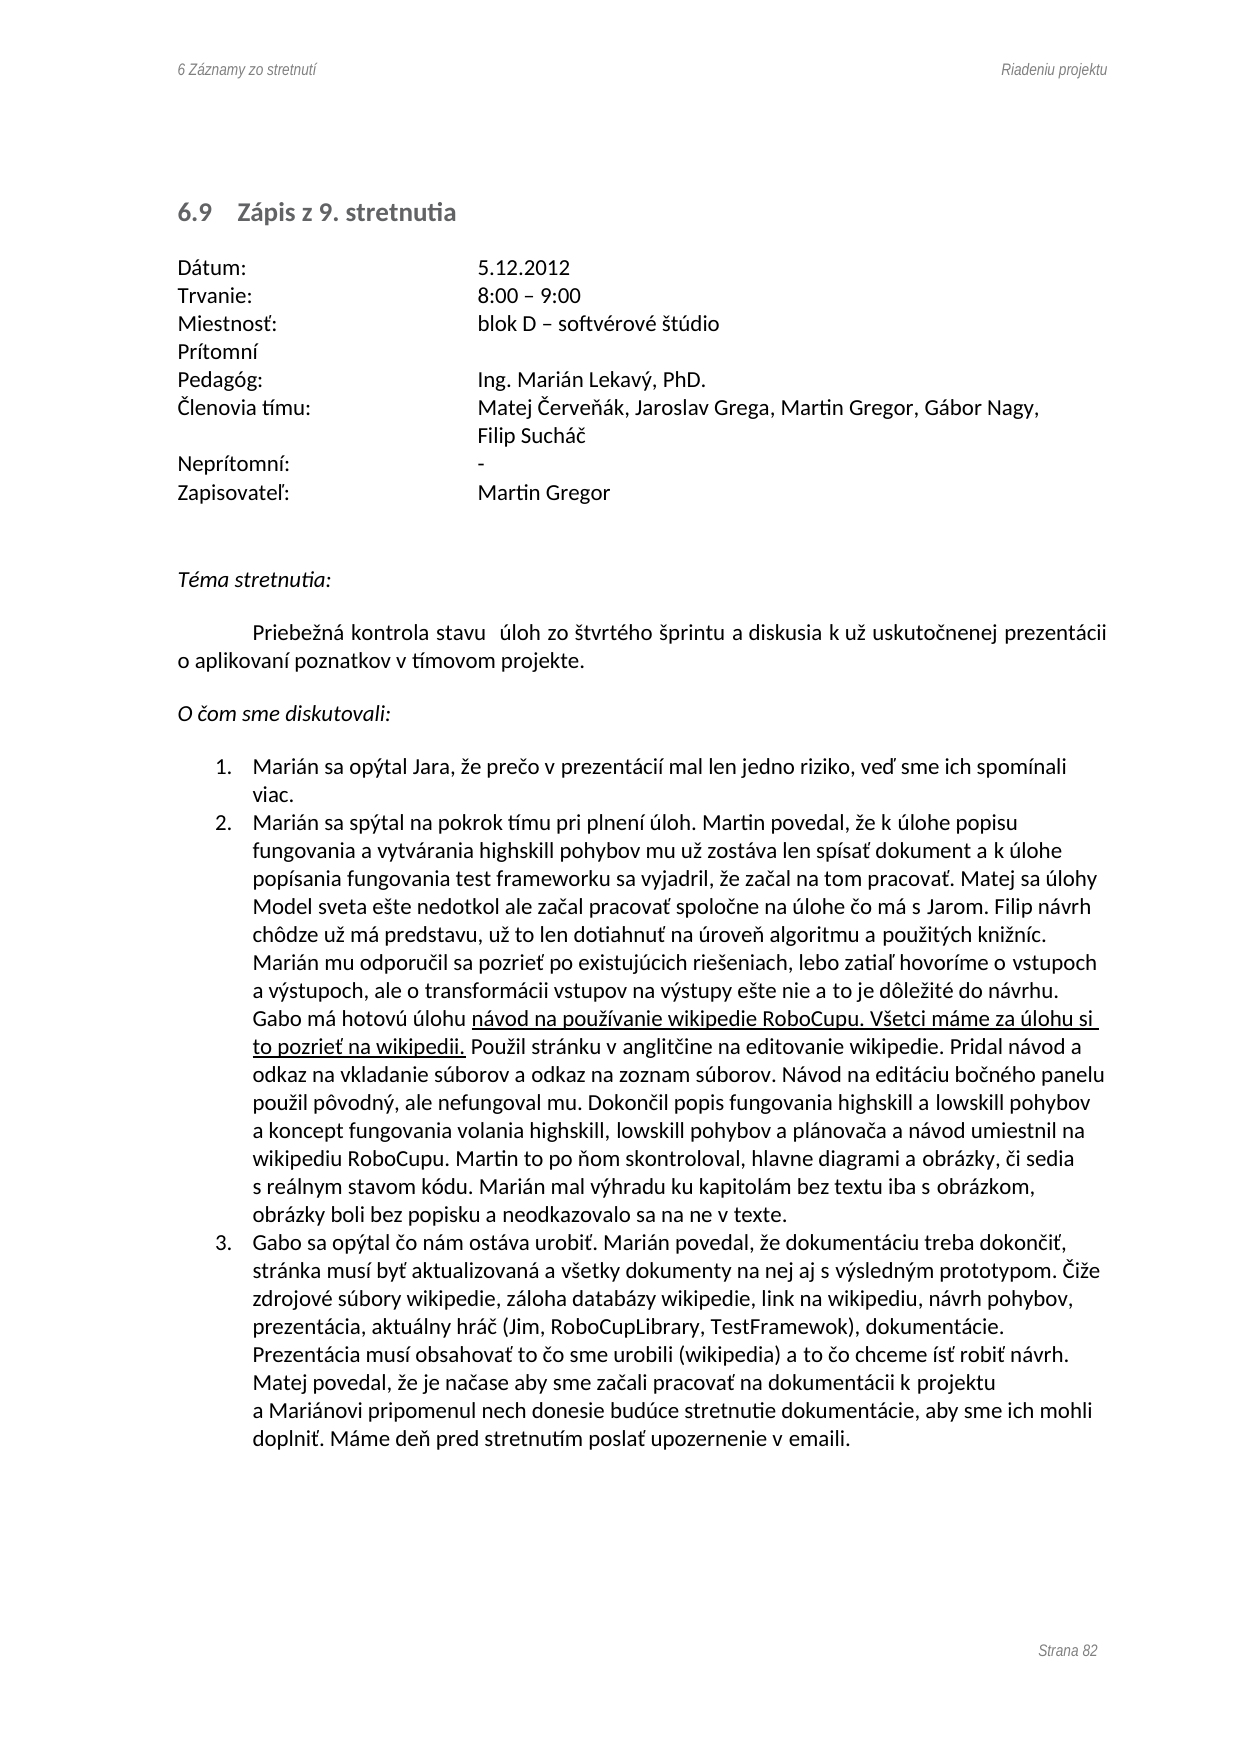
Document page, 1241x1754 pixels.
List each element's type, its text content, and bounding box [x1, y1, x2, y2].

list Gabo sa opýtal čo nám ostáva urobiť. Marián povedal, že dokumentáciu treba dokončiť, stránka musí byť aktualizovaná a všetky dokumenty na nej aj s výsledným prototypom. Čiže zdrojové súbory wikipedie, záloha databázy wikipedie, link na wikipediu, návrh pohybov, prezentácia, aktuálny hráč (Jim, RoboCupLibrary, TestFramewok), dokumentácie. Prezentácia musí obsahovať to čo sme urobili (wikipedia) a to čo chceme ísť robiť návrh. Matej povedal, že je načase aby sme začali pracovať na dokumentácii k projektu a Mariánovi pripomenul nech donesie budúce stretnutie dokumentácie, aby sme ich mohli doplniť. Máme deň pred stretnutím poslať upozernenie v emaili. [215, 1228, 1107, 1452]
text Neprítomní: - [177, 449, 1107, 478]
text Filip Sucháč [402, 422, 1107, 449]
text Priebežná kontrola stavu úloh zo štvrtého šprintu a diskusia k už uskutočnenej prezentácii o aplikovaní poznatkov v tímovom projekte. [177, 618, 1107, 674]
text Zapisovateľ: Martin Gregor [177, 478, 1107, 506]
text Dátum: 5.12.2012 [177, 253, 1107, 281]
list Marián sa spýtal na pokrok tímu pri plnení úloh. Martin povedal, že k úlohe popisu fungovania a vytvárania highskill pohybov mu už zostáva len spísať dokument a k úlohe popísania fungovania test frameworku sa vyjadril, že začal na tom pracovať. Matej sa úlohy Model sveta ešte nedotkol ale začal pracovať spoločne na úlohe čo má s Jarom. Filip návrh chôdze už má predstavu, už to len dotiahnuť na úroveň algoritmu a použitých knižníc. Marián mu odporučil sa pozrieť po existujúcich riešeniach, lebo zatiaľ hovoríme o vstupoch a výstupoch, ale o transformácii vstupov na výstupy ešte nie a to je dôležité do návrhu. Gabo má hotovú úlohu návod na používanie wikipedie RoboCupu. Všetci máme za úlohu si to pozrieť na wikipedii. Použil stránku v anglitčine na editovanie wikipedie. Pridal návod a odkaz na vkladanie súborov a odkaz na zoznam súborov. Návod na editáciu bočného panelu použil pôvodný, ale nefungoval mu. Dokončil popis fungovania highskill a lowskill pohybov a koncept fungovania volania highskill, lowskill pohybov a plánovača a návod umiestnil na wikipediu RoboCupu. Martin to po ňom skontroloval, hlavne diagrami a obrázky, či sedia s reálnym stavom kódu. Marián mal výhradu ku kapitolám bez textu iba s obrázkom, obrázky boli bez popisku a neodkazovalo sa na ne v texte. [215, 808, 1107, 1228]
text Pedagóg: Ing. Marián Lekavý, PhD. [177, 366, 1107, 393]
text Trvanie: 8:00 – 9:00 [177, 281, 1107, 309]
list Marián sa opýtal Jara, že prečo v prezentácií mal len jedno riziko, veď sme ich spomínali viac. [215, 752, 1107, 808]
text Členovia tímu: Matej Červeňák, Jaroslav Grega, Martin Gregor, Gábor Nagy, [177, 393, 1107, 422]
text Miestnosť: blok D – softvérové štúdio [177, 309, 1107, 337]
text Téma stretnutia: [177, 565, 1107, 593]
text O čom sme diskutovali: [177, 699, 1107, 727]
text Prítomní [177, 337, 1107, 366]
subtitle Zápis z 9. stretnutia [177, 195, 1107, 228]
